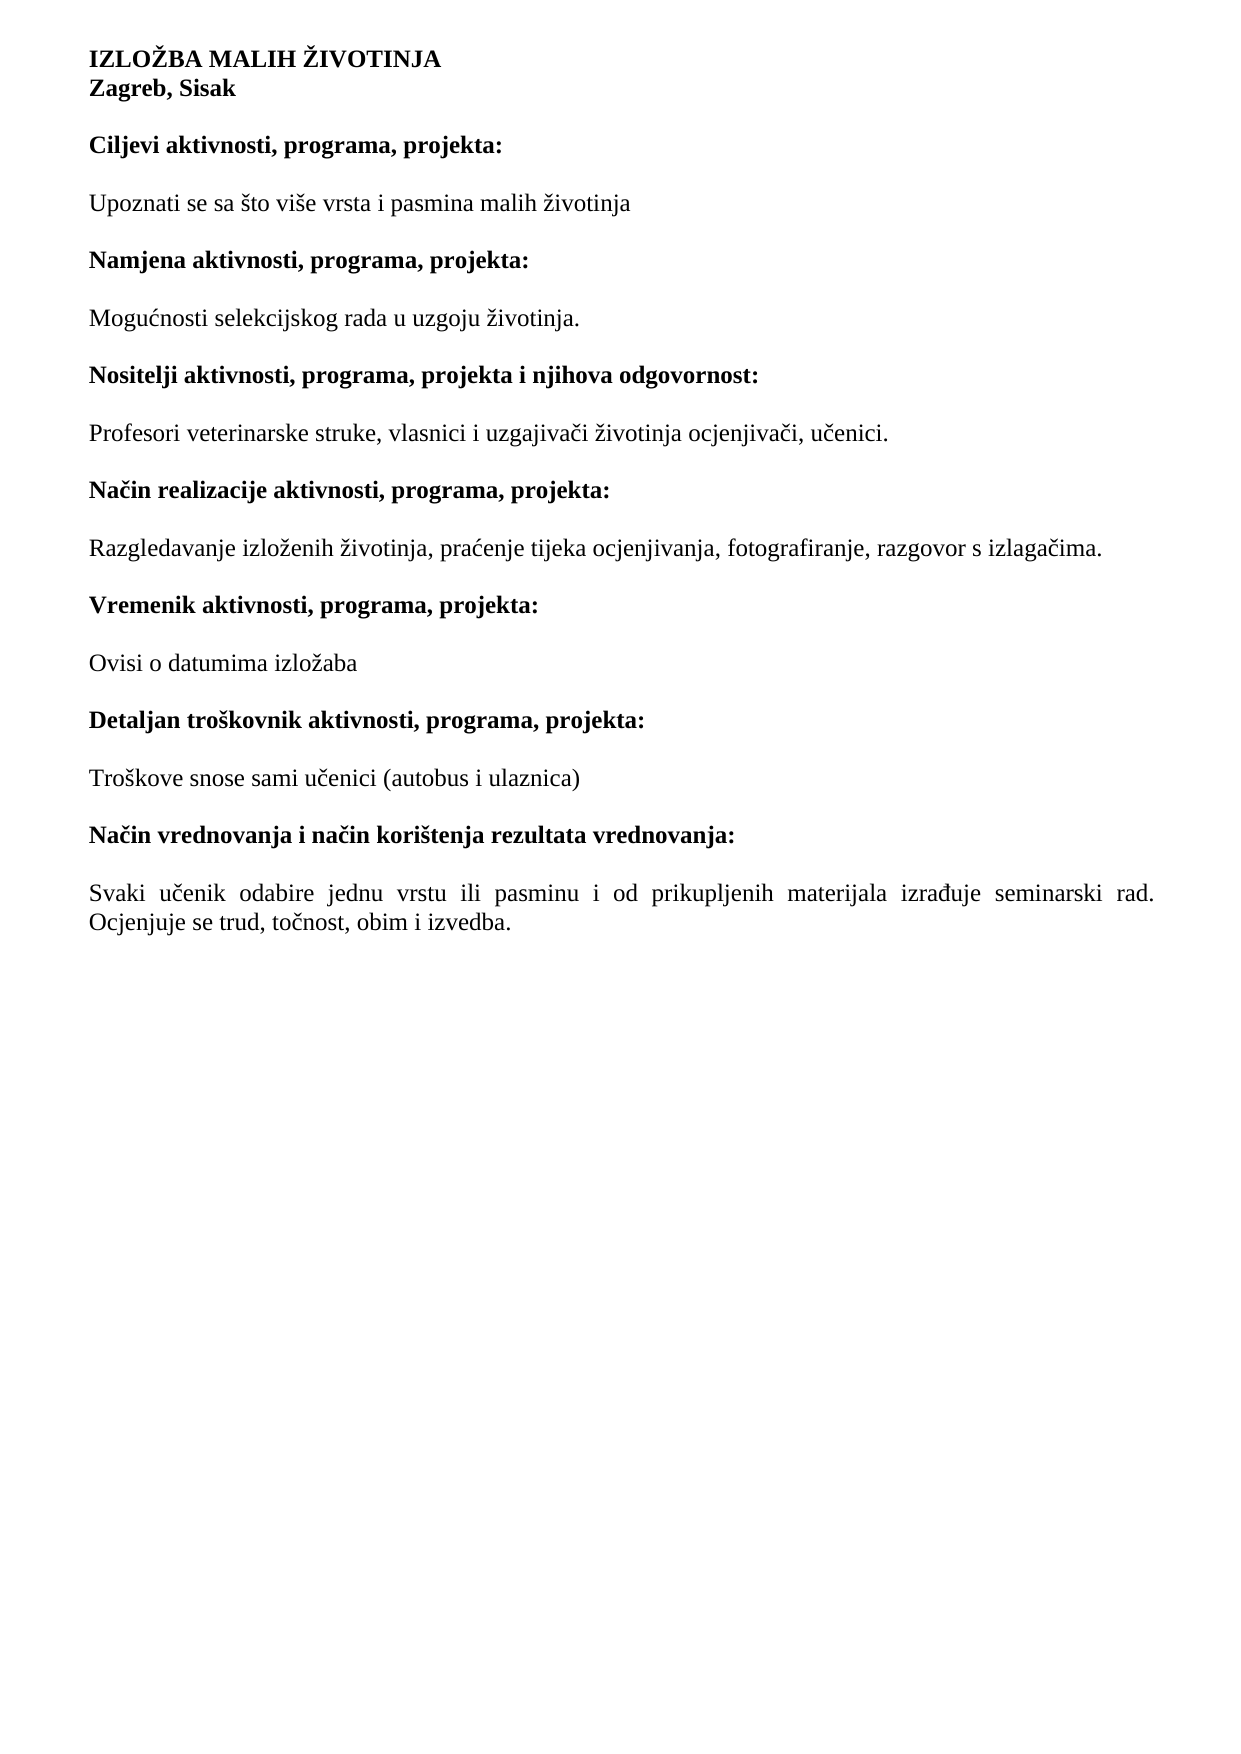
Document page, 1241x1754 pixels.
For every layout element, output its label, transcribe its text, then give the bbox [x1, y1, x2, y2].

text Ciljevi aktivnosti, programa, projekta: [89, 131, 1156, 159]
text Svaki učenik odabire jednu vrstu ili pasminu i od prikupljenih materijala izrađuje seminarski rad. Ocjenjuje se trud, točnost, obim i izvedba. [89, 878, 1156, 936]
text Način vrednovanja i način korištenja rezultata vrednovanja: [89, 821, 1156, 849]
text Profesori veterinarske struke, vlasnici i uzgajivači životinja ocjenjivači, učenici. [89, 418, 1156, 447]
text Ovisi o datumima izložaba [89, 648, 1156, 677]
text Način realizacije aktivnosti, programa, projekta: [89, 476, 1156, 504]
subtitle IZLOŽBA MALIH ŽIVOTINJA [89, 44, 1156, 73]
text Razgledavanje izloženih životinja, praćenje tijeka ocjenjivanja, fotografiranje, razgovor s izlagačima. [89, 533, 1156, 562]
text Zagreb, Sisak [89, 73, 1156, 102]
text Namjena aktivnosti, programa, projekta: [89, 246, 1156, 274]
text Troškove snose sami učenici (autobus i ulaznica) [89, 763, 1156, 792]
text Detaljan troškovnik aktivnosti, programa, projekta: [89, 706, 1156, 734]
text Nositelji aktivnosti, programa, projekta i njihova odgovornost: [89, 361, 1156, 389]
text Mogućnosti selekcijskog rada u uzgoju životinja. [89, 303, 1156, 332]
text Vremenik aktivnosti, programa, projekta: [89, 591, 1156, 619]
text Upoznati se sa što više vrsta i pasmina malih životinja [89, 188, 1156, 217]
